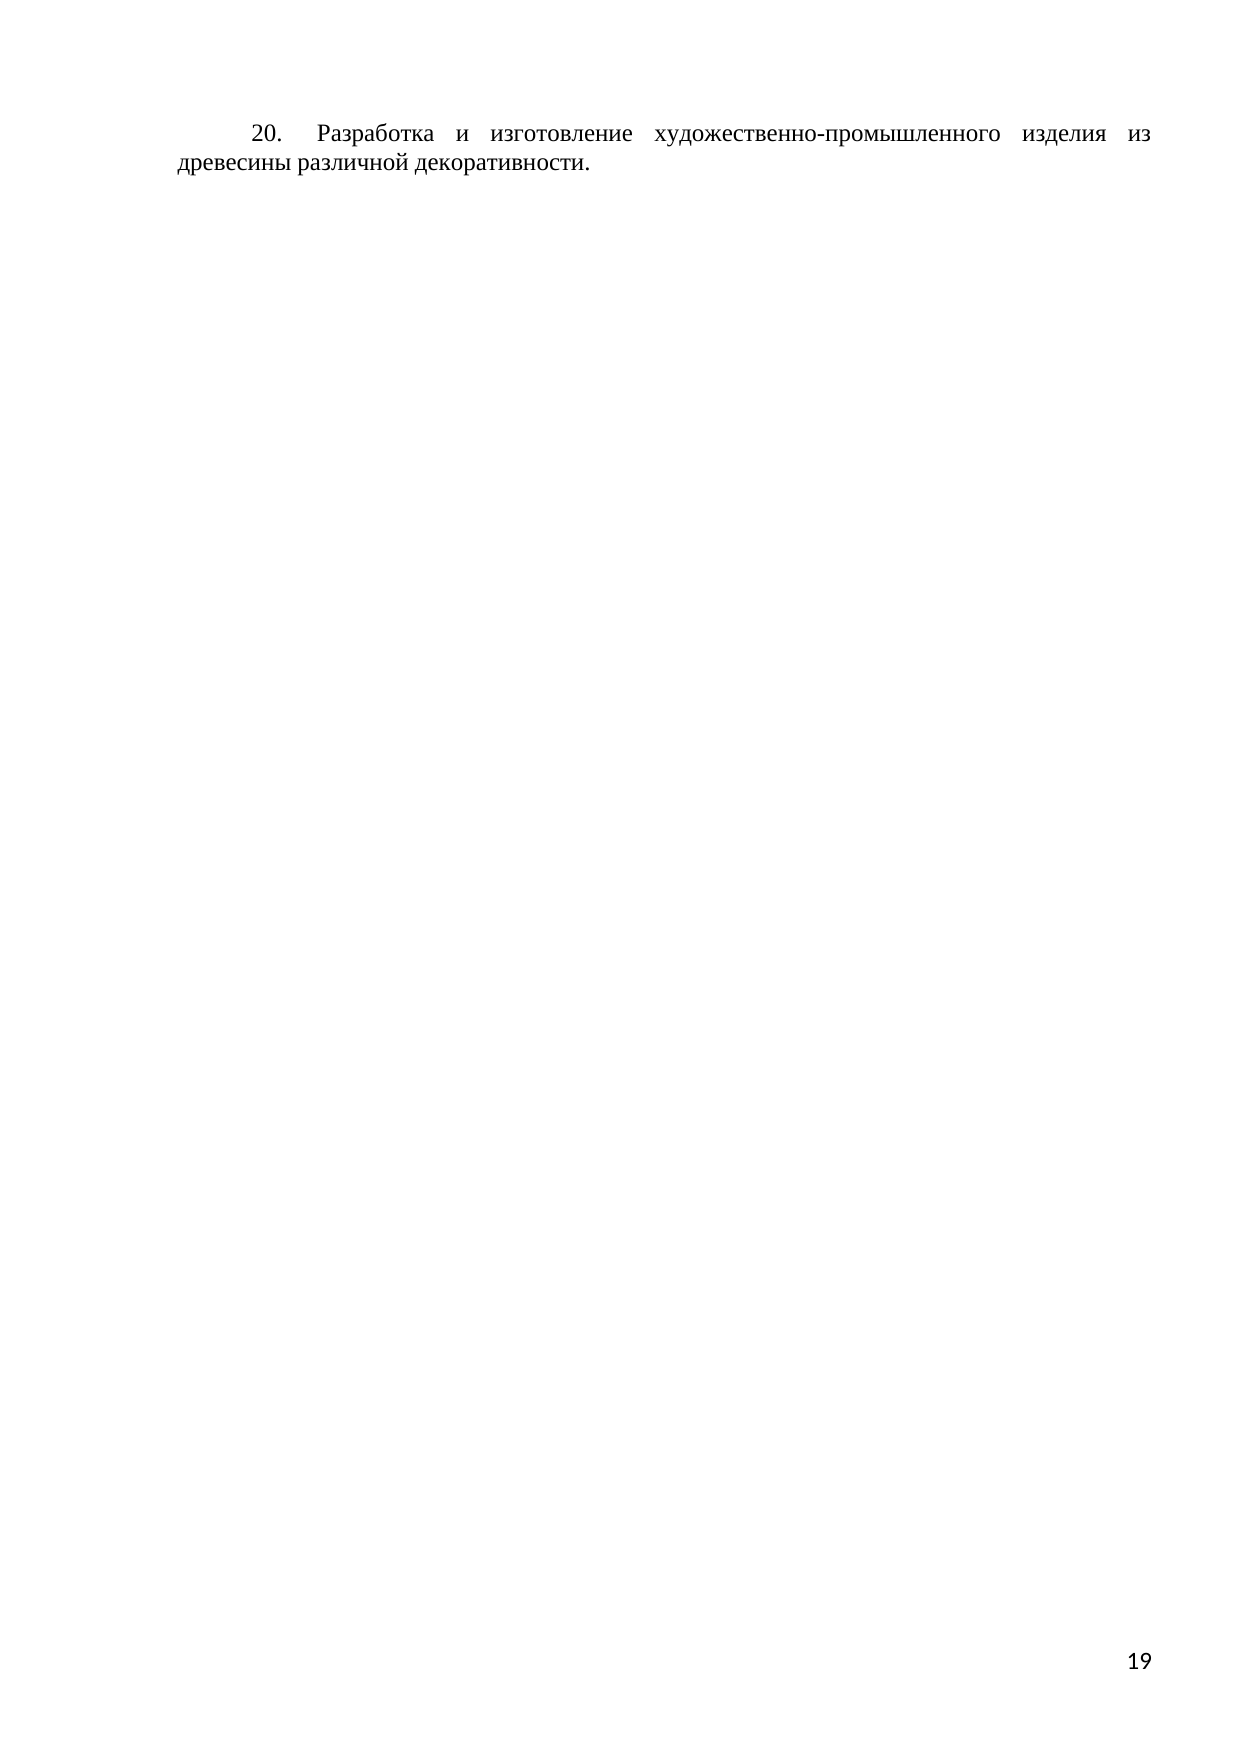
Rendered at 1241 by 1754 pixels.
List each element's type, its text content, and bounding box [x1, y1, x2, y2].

list Разработка и изготовление художественно-промышленного изделия из древесины различной декоративности. [177, 118, 1152, 176]
